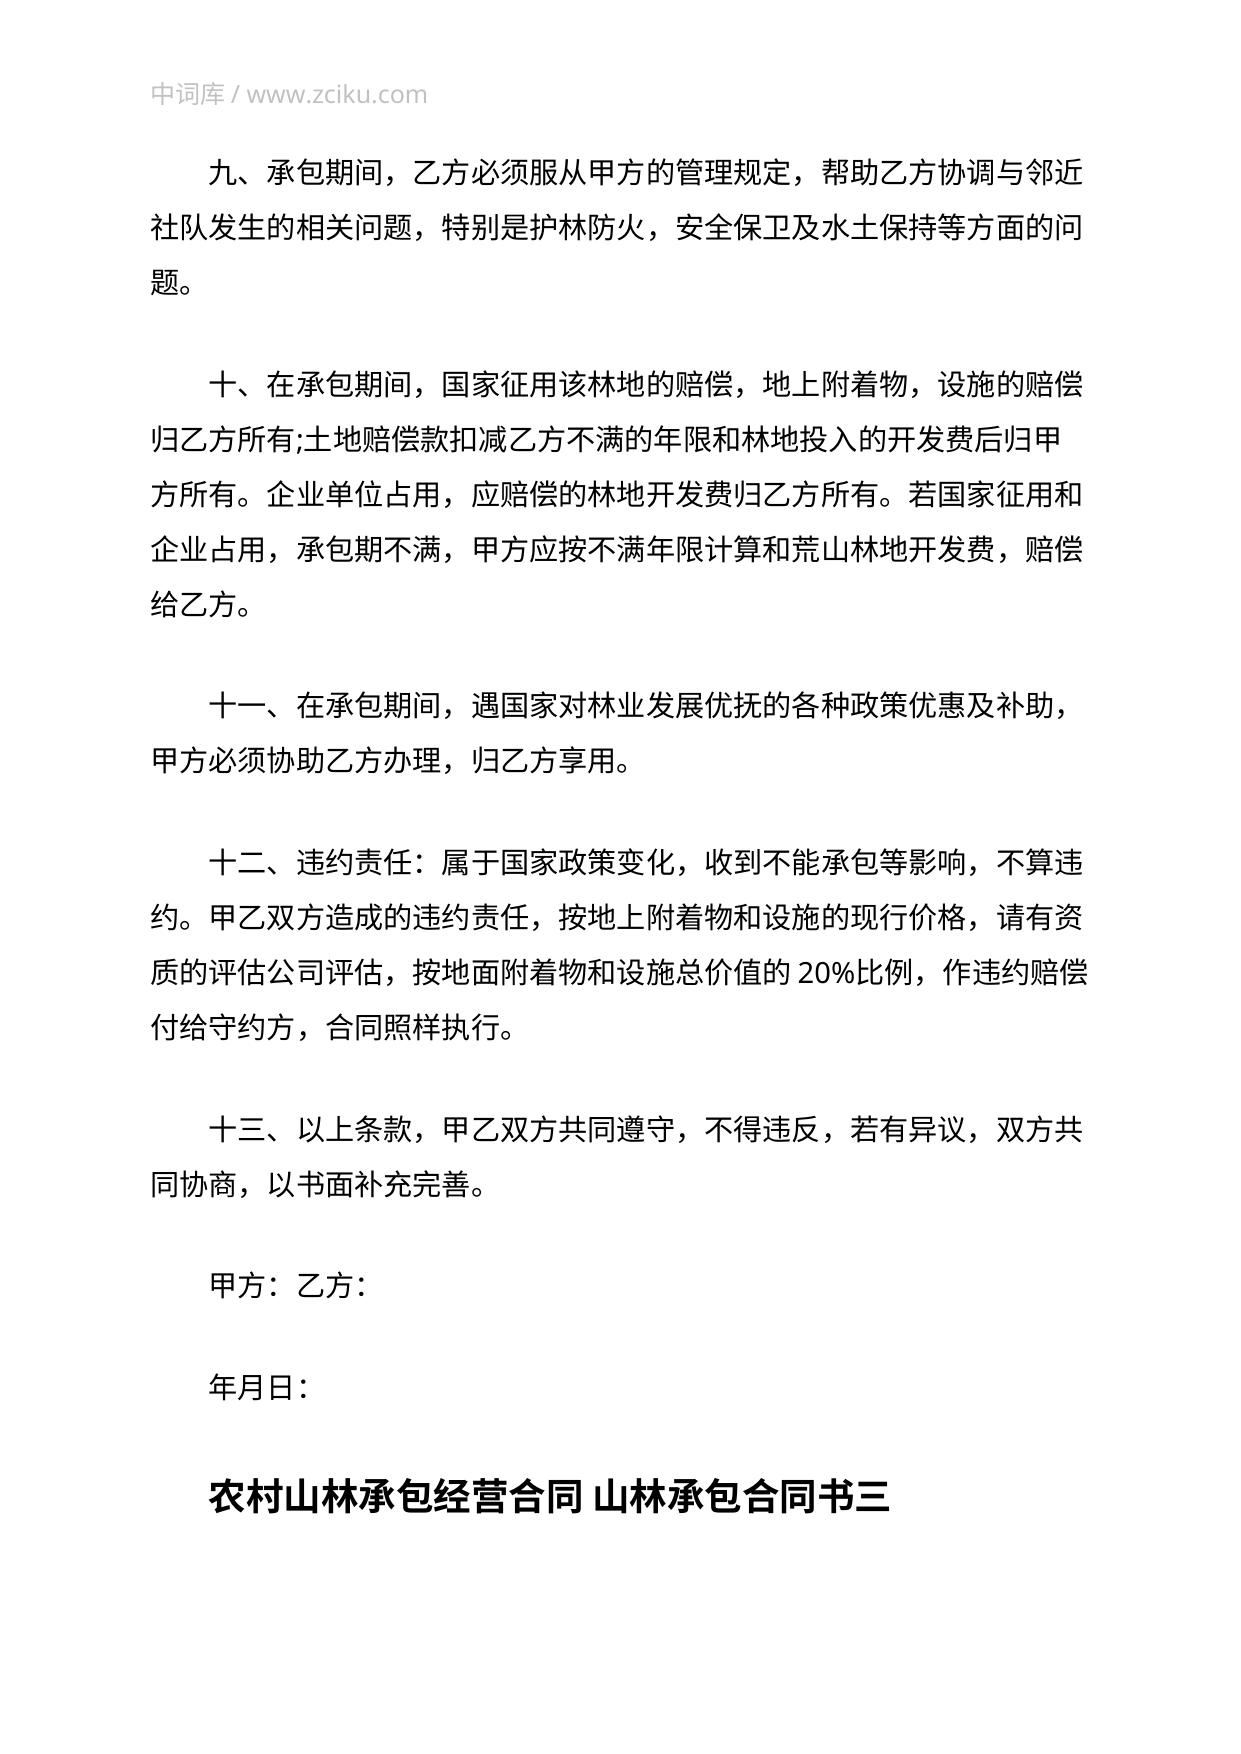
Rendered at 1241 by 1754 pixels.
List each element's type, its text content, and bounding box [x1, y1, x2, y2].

text 年月日： [150, 1365, 1090, 1407]
text 十二、违约责任：属于国家政策变化，收到不能承包等影响，不算违约。甲乙双方造成的违约责任，按地上附着物和设施的现行价格，请有资质的评估公司评估，按地面附着物和设施总价值的20%比例，作违约赔偿付给守约方，合同照样执行。 [150, 840, 1090, 1047]
text 九、承包期间，乙方必须服从甲方的管理规定，帮助乙方协调与邻近社队发生的相关问题，特别是护林防火，安全保卫及水土保持等方面的问题。 [150, 150, 1090, 302]
text 十一、在承包期间，遇国家对林业发展优抚的各种政策优惠及补助，甲方必须协助乙方办理，归乙方享用。 [150, 683, 1090, 780]
text 十、在承包期间，国家征用该林地的赔偿，地上附着物，设施的赔偿归乙方所有;土地赔偿款扣减乙方不满的年限和林地投入的开发费后归甲方所有。企业单位占用，应赔偿的林地开发费归乙方所有。若国家征用和企业占用，承包期不满，甲方应按不满年限计算和荒山林地开发费，赔偿给乙方。 [150, 362, 1090, 623]
text 十三、以上条款，甲乙双方共同遵守，不得违反，若有异议，双方共同协商，以书面补充完善。 [150, 1106, 1090, 1203]
text 甲方：乙方： [150, 1263, 1090, 1305]
text 农村山林承包经营合同 山林承包合同书三 [150, 1466, 1090, 1521]
